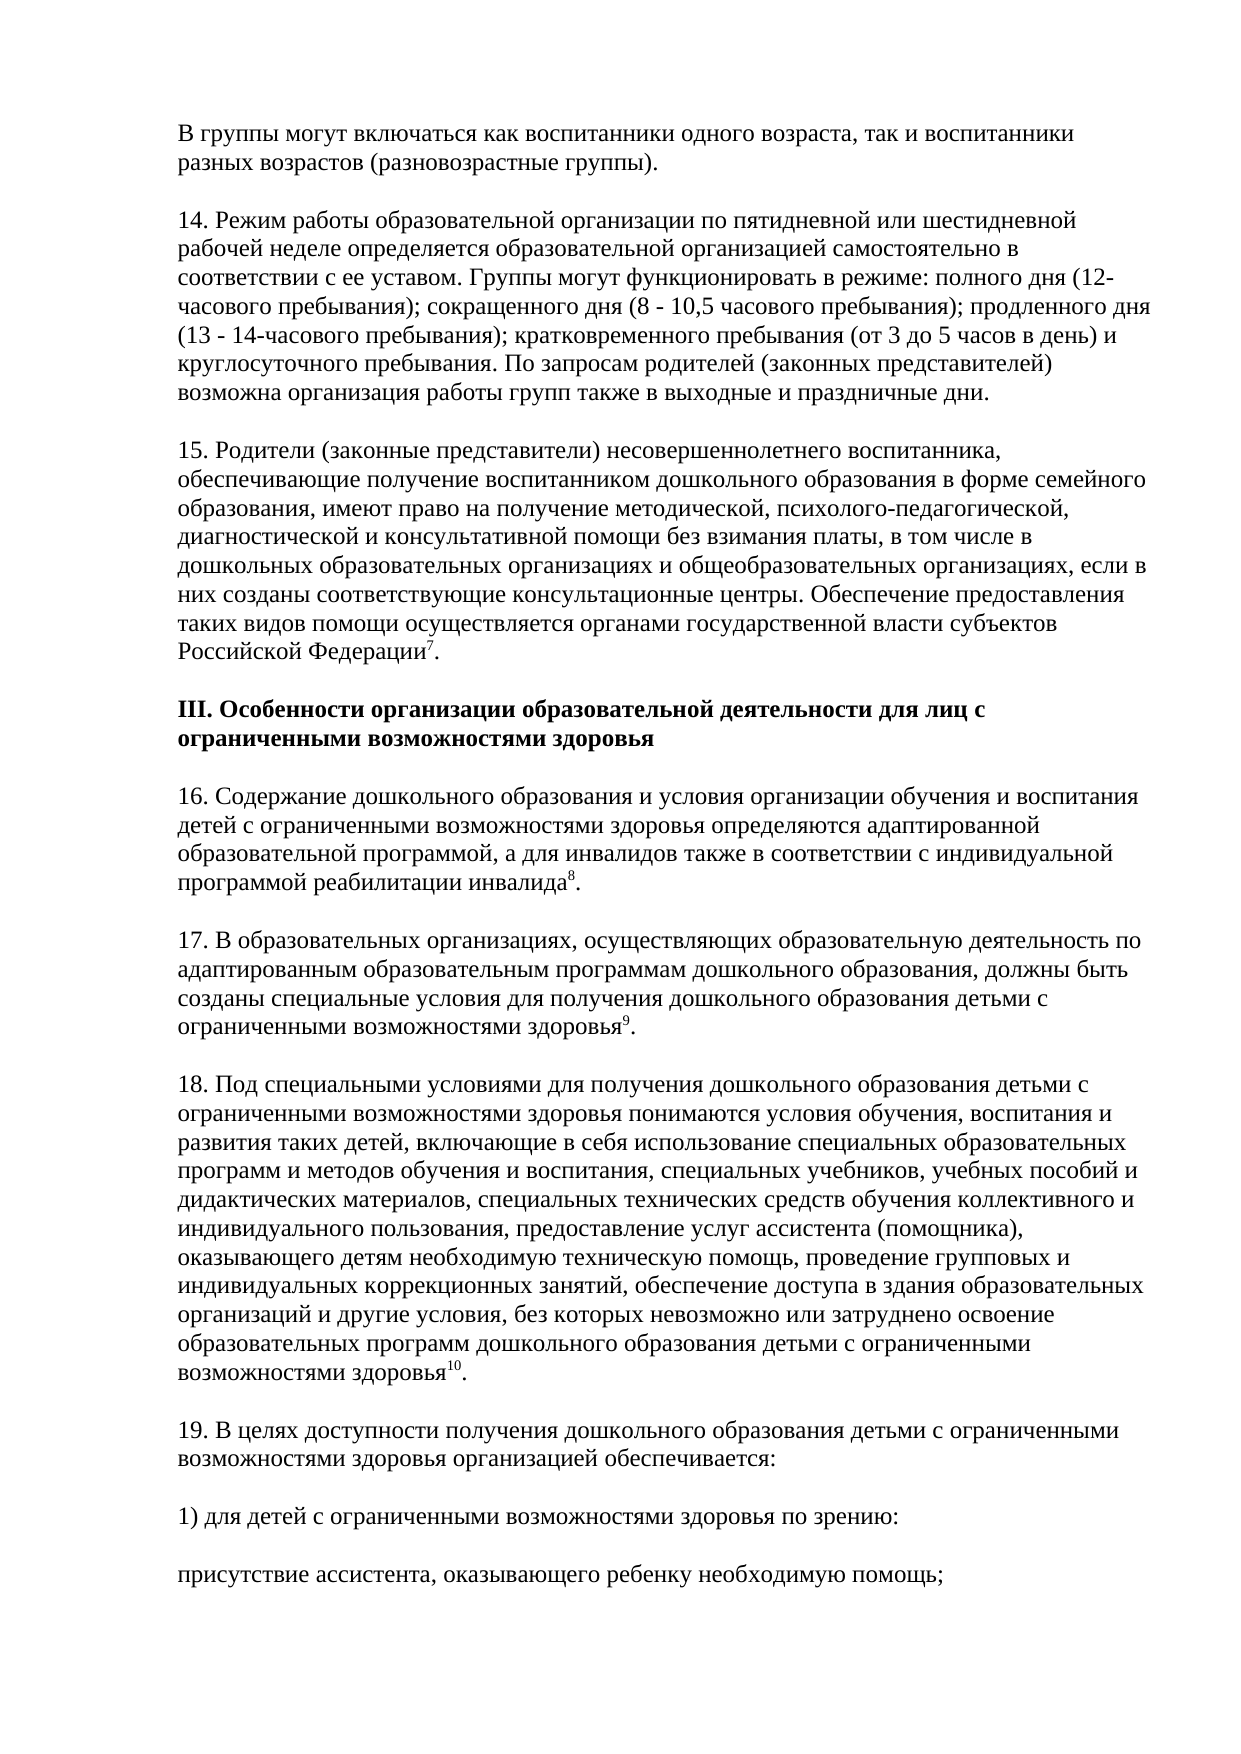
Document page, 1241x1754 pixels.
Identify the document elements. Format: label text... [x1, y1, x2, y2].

text 14. Режим работы образовательной организации по пятидневной или шестидневной рабочей неделе определяется образовательной организацией самостоятельно в соответствии с ее уставом. Группы могут функционировать в режиме: полного дня (12-часового пребывания); сокращенного дня (8 - 10,5 часового пребывания); продленного дня (13 - 14-часового пребывания); кратковременного пребывания (от 3 до 5 часов в день) и круглосуточного пребывания. По запросам родителей (законных представителей) возможна организация работы групп также в выходные и праздничные дни. [177, 205, 1152, 406]
text 19. В целях доступности получения дошкольного образования детьми с ограниченными возможностями здоровья организацией обеспечивается: [177, 1415, 1152, 1472]
text 16. Содержание дошкольного образования и условия организации обучения и воспитания детей с ограниченными возможностями здоровья определяются адаптированной образовательной программой, а для инвалидов также в соответствии с индивидуальной программой реабилитации инвалида8. [177, 781, 1152, 896]
text 17. В образовательных организациях, осуществляющих образовательную деятельность по адаптированным образовательным программам дошкольного образования, должны быть созданы специальные условия для получения дошкольного образования детьми с ограниченными возможностями здоровья9. [177, 925, 1152, 1040]
text В группы могут включаться как воспитанники одного возраста, так и воспитанники разных возрастов (разновозрастные группы). [177, 118, 1152, 176]
text 1) для детей с ограниченными возможностями здоровья по зрению: [177, 1501, 1152, 1530]
text 18. Под специальными условиями для получения дошкольного образования детьми с ограниченными возможностями здоровья понимаются условия обучения, воспитания и развития таких детей, включающие в себя использование специальных образовательных программ и методов обучения и воспитания, специальных учебников, учебных пособий и дидактических материалов, специальных технических средств обучения коллективного и индивидуального пользования, предоставление услуг ассистента (помощника), оказывающего детям необходимую техническую помощь, проведение групповых и индивидуальных коррекционных занятий, обеспечение доступа в здания образовательных организаций и другие условия, без которых невозможно или затруднено освоение образовательных программ дошкольного образования детьми с ограниченными возможностями здоровья10. [177, 1069, 1152, 1386]
text III. Особенности организации образовательной деятельности для лиц с ограниченными возможностями здоровья [177, 694, 1152, 752]
text присутствие ассистента, оказывающего ребенку необходимую помощь; [177, 1559, 1152, 1588]
text 15. Родители (законные представители) несовершеннолетнего воспитанника, обеспечивающие получение воспитанником дошкольного образования в форме семейного образования, имеют право на получение методической, психолого-педагогической, диагностической и консультативной помощи без взимания платы, в том числе в дошкольных образовательных организациях и общеобразовательных организациях, если в них созданы соответствующие консультационные центры. Обеспечение предоставления таких видов помощи осуществляется органами государственной власти субъектов Российской Федерации7. [177, 435, 1152, 665]
